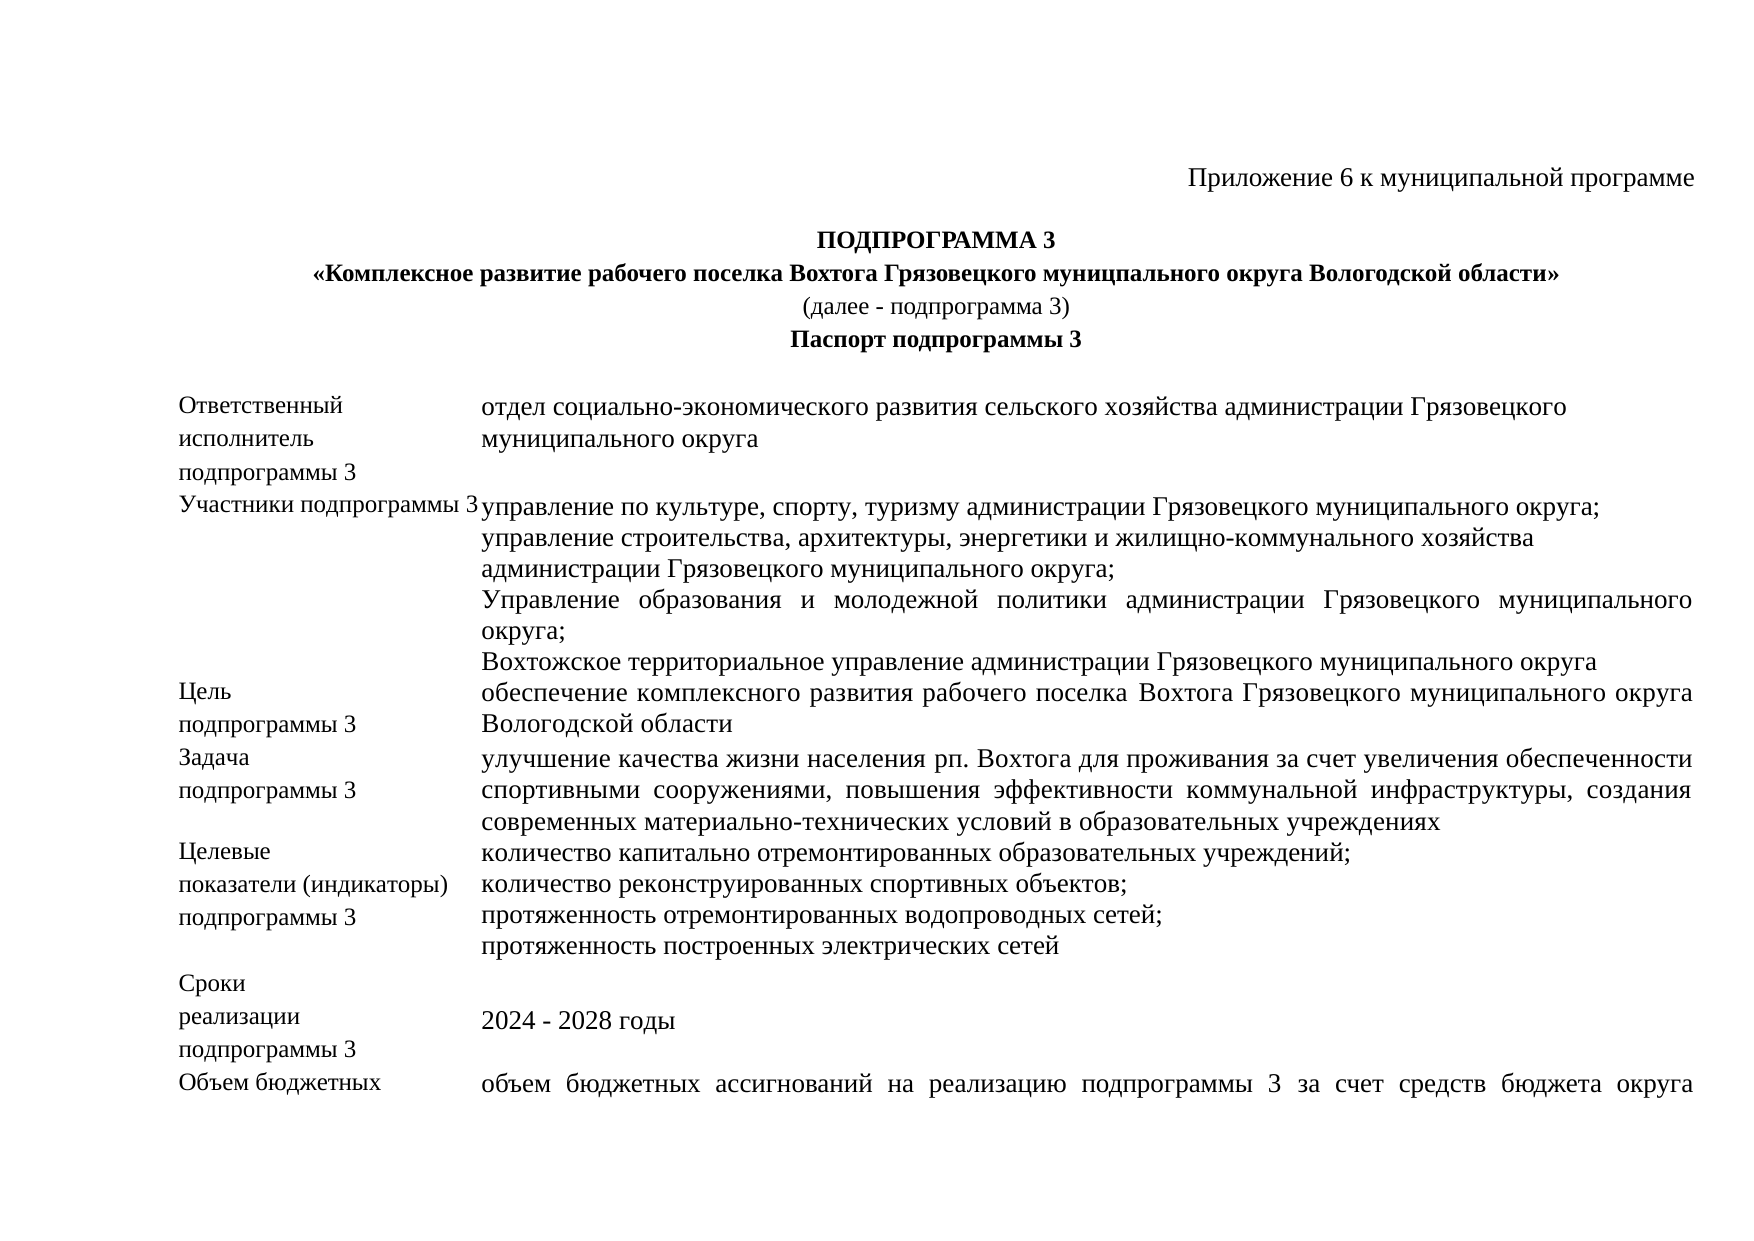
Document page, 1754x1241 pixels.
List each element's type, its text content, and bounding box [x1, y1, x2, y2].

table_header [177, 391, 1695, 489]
text (далее - подпрограмма 3) [177, 291, 1695, 320]
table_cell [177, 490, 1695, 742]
text ПОДПРОГРАММА 3 [177, 225, 1695, 254]
text Паспорт подпрограммы 3 [177, 324, 1695, 353]
text Приложение 6 к муниципальной программе [177, 161, 1695, 192]
text «Комплексное развитие рабочего поселка Вохтога Грязовецкого муницпального округа Вологодской области» [177, 258, 1695, 287]
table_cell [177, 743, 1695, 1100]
